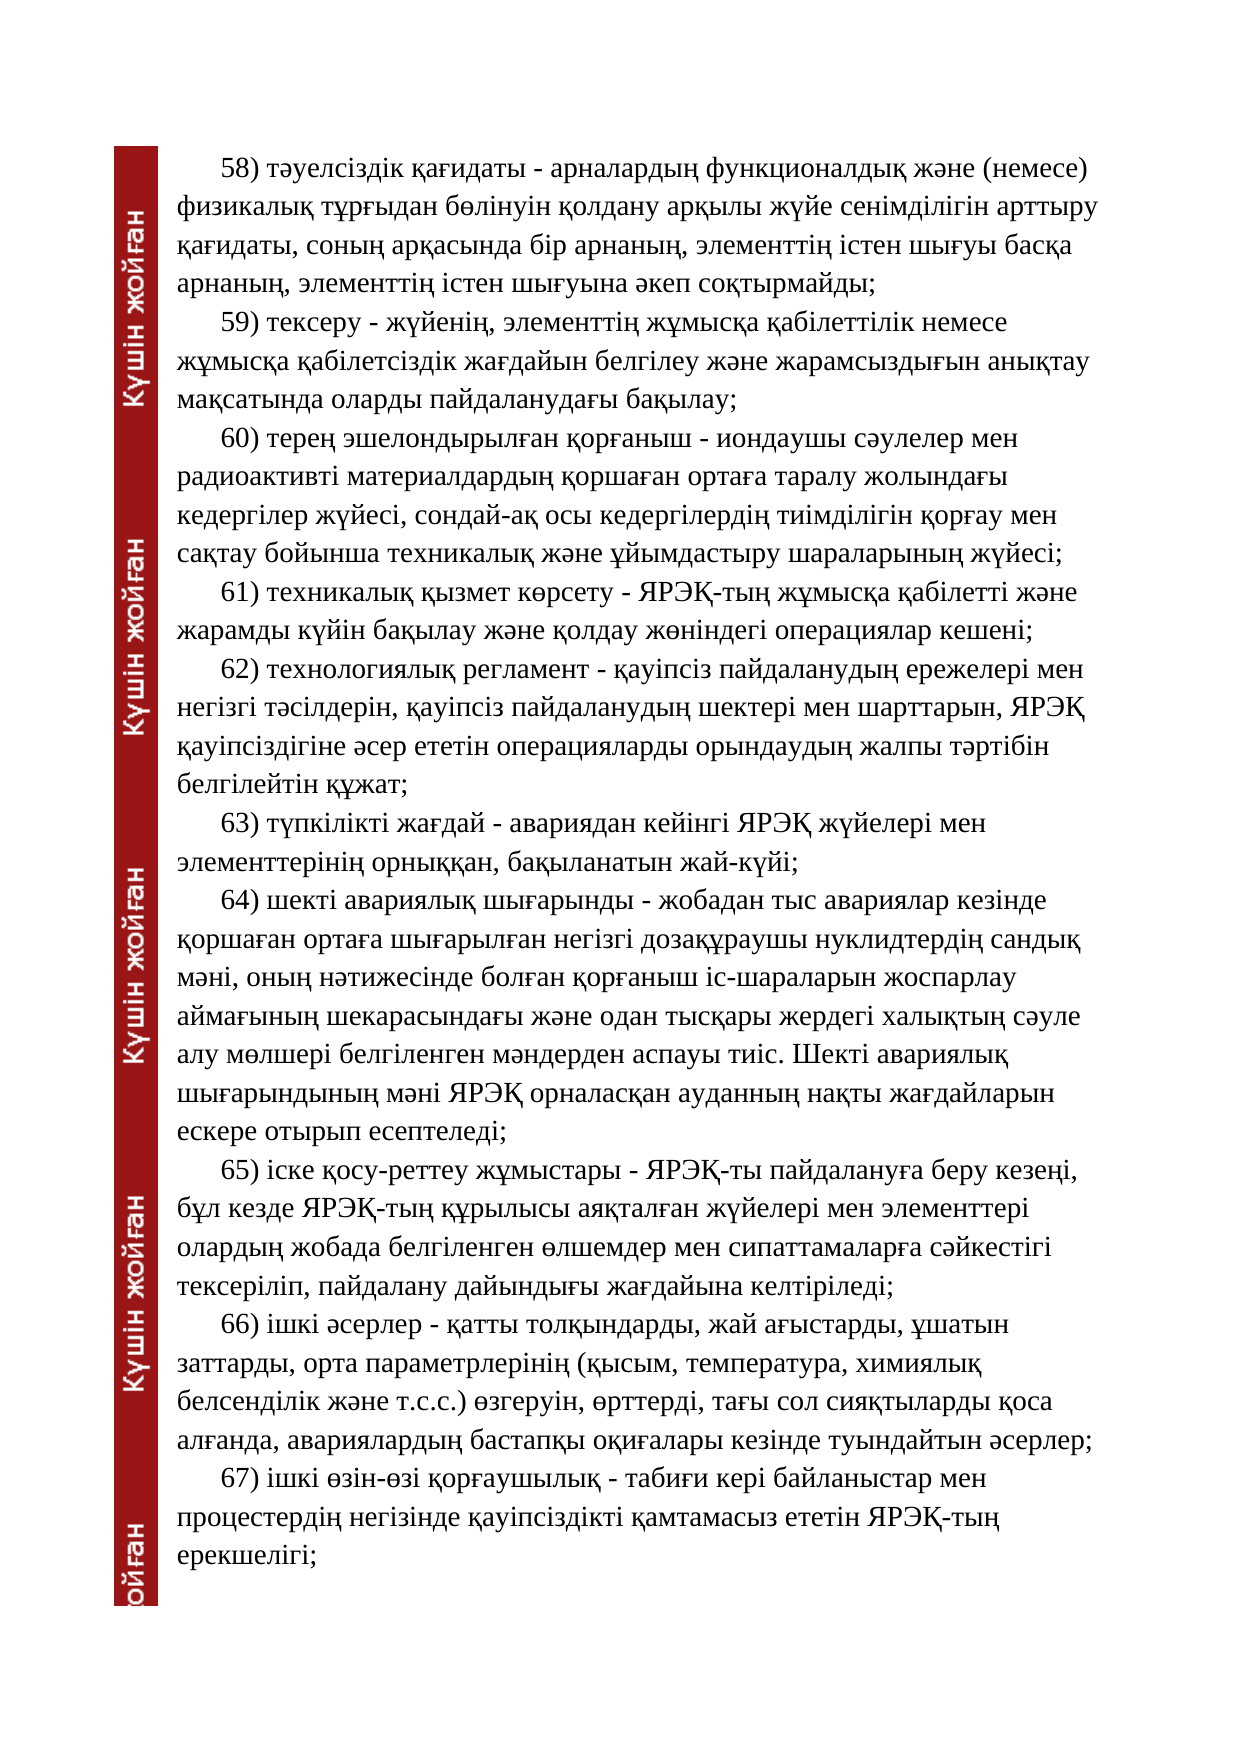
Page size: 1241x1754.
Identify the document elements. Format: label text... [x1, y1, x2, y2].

picture [114, 146, 158, 150]
picture [114, 1571, 158, 1606]
